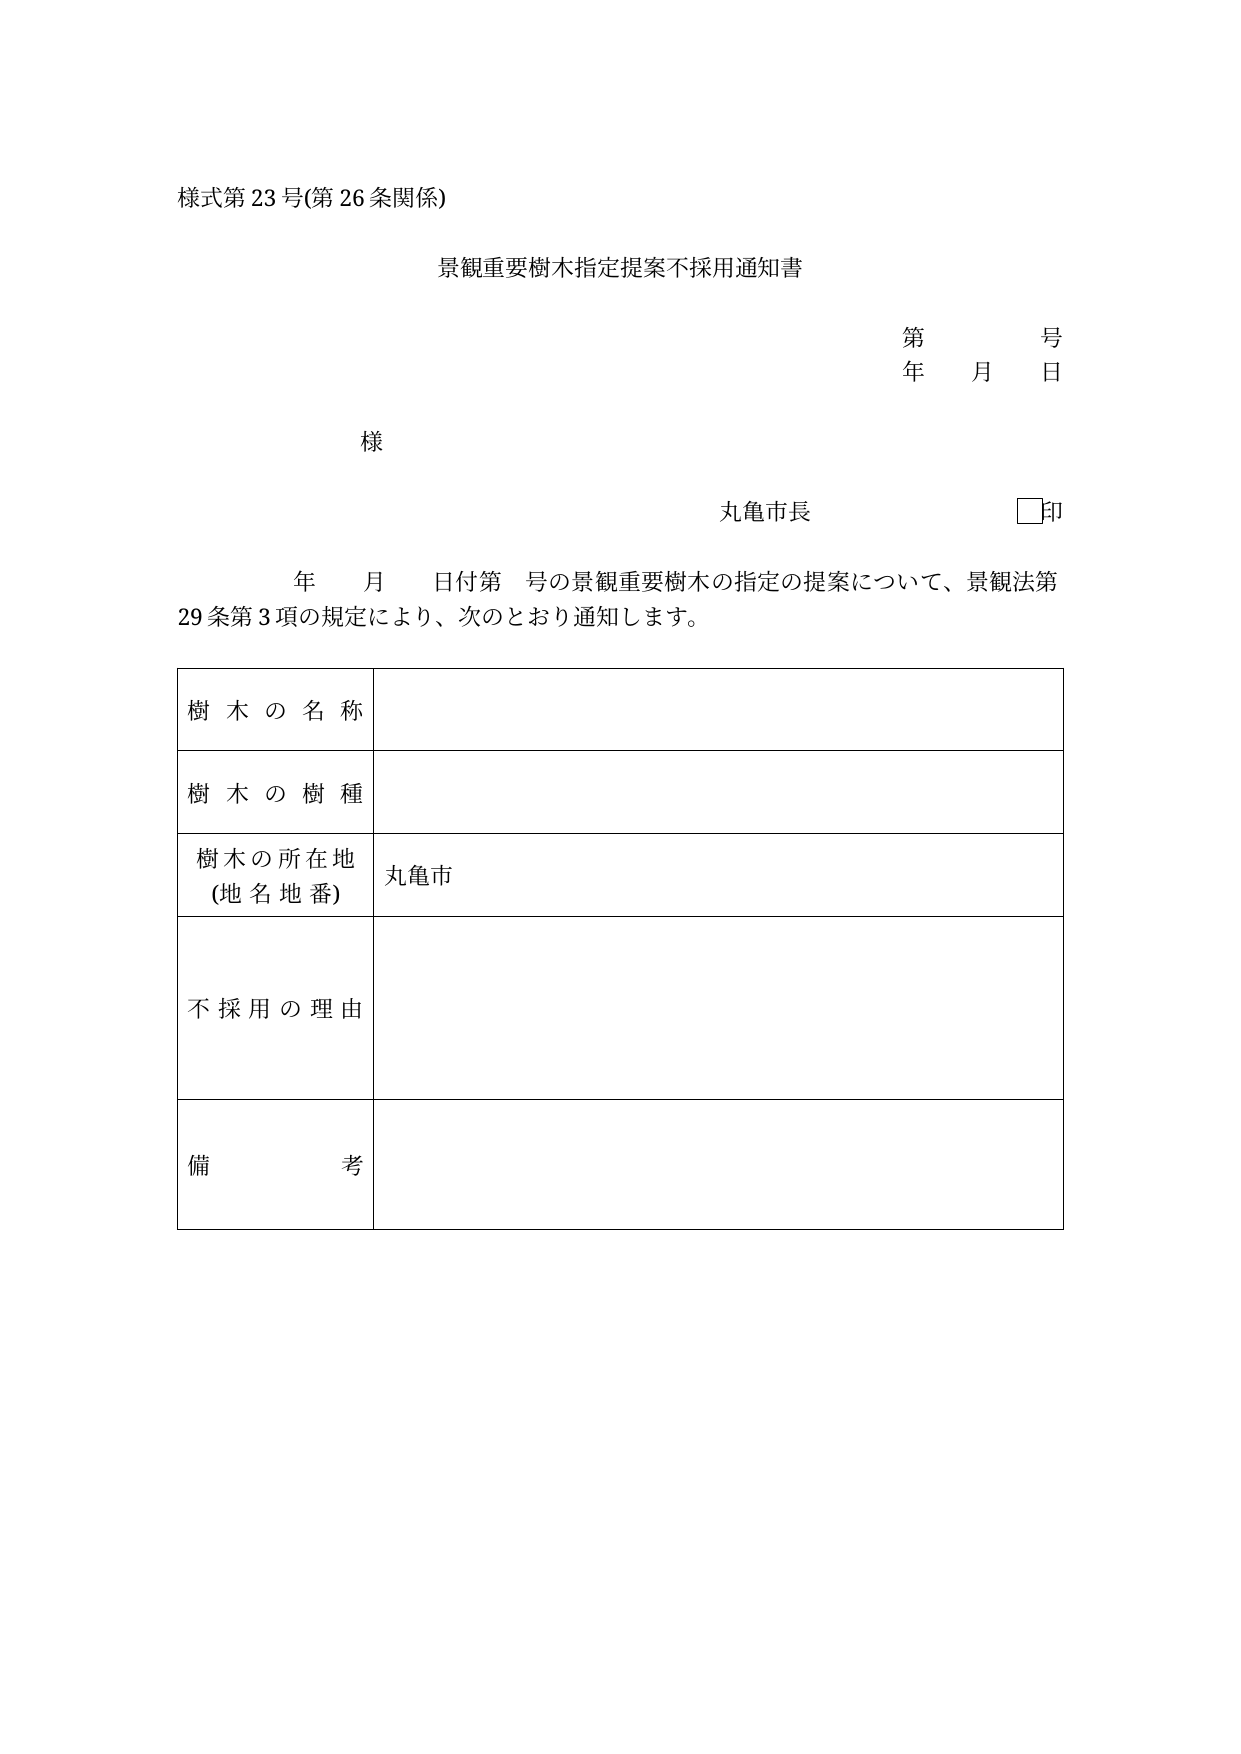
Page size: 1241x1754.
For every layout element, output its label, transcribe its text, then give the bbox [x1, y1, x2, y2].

text 年 月 日 [177, 353, 1063, 388]
table_cell [374, 751, 1063, 833]
text 景観重要樹木指定提案不採用通知書 [177, 249, 1063, 284]
table_cell [374, 917, 1063, 1099]
text 第 号 [177, 319, 1063, 353]
table_cell 不採用の理由 [178, 917, 373, 1099]
text 様式第23号(第26条関係) [177, 179, 1063, 214]
table_cell 樹木の樹種 [178, 751, 373, 833]
table_header [374, 669, 1063, 750]
table_cell 備考 [178, 1100, 373, 1229]
table_cell 樹木の所在地(地名地番) [178, 834, 373, 916]
text 様 [177, 423, 1063, 458]
table_cell [374, 1100, 1063, 1229]
table_header 樹木の名称 [178, 669, 373, 750]
text 丸亀市長 印 [177, 493, 1063, 528]
table_cell 丸亀市 [374, 834, 1063, 916]
text 年 月 日付第 号の景観重要樹木の指定の提案について、景観法第29条第3項の規定により、次のとおり通知します。 [177, 563, 1063, 633]
